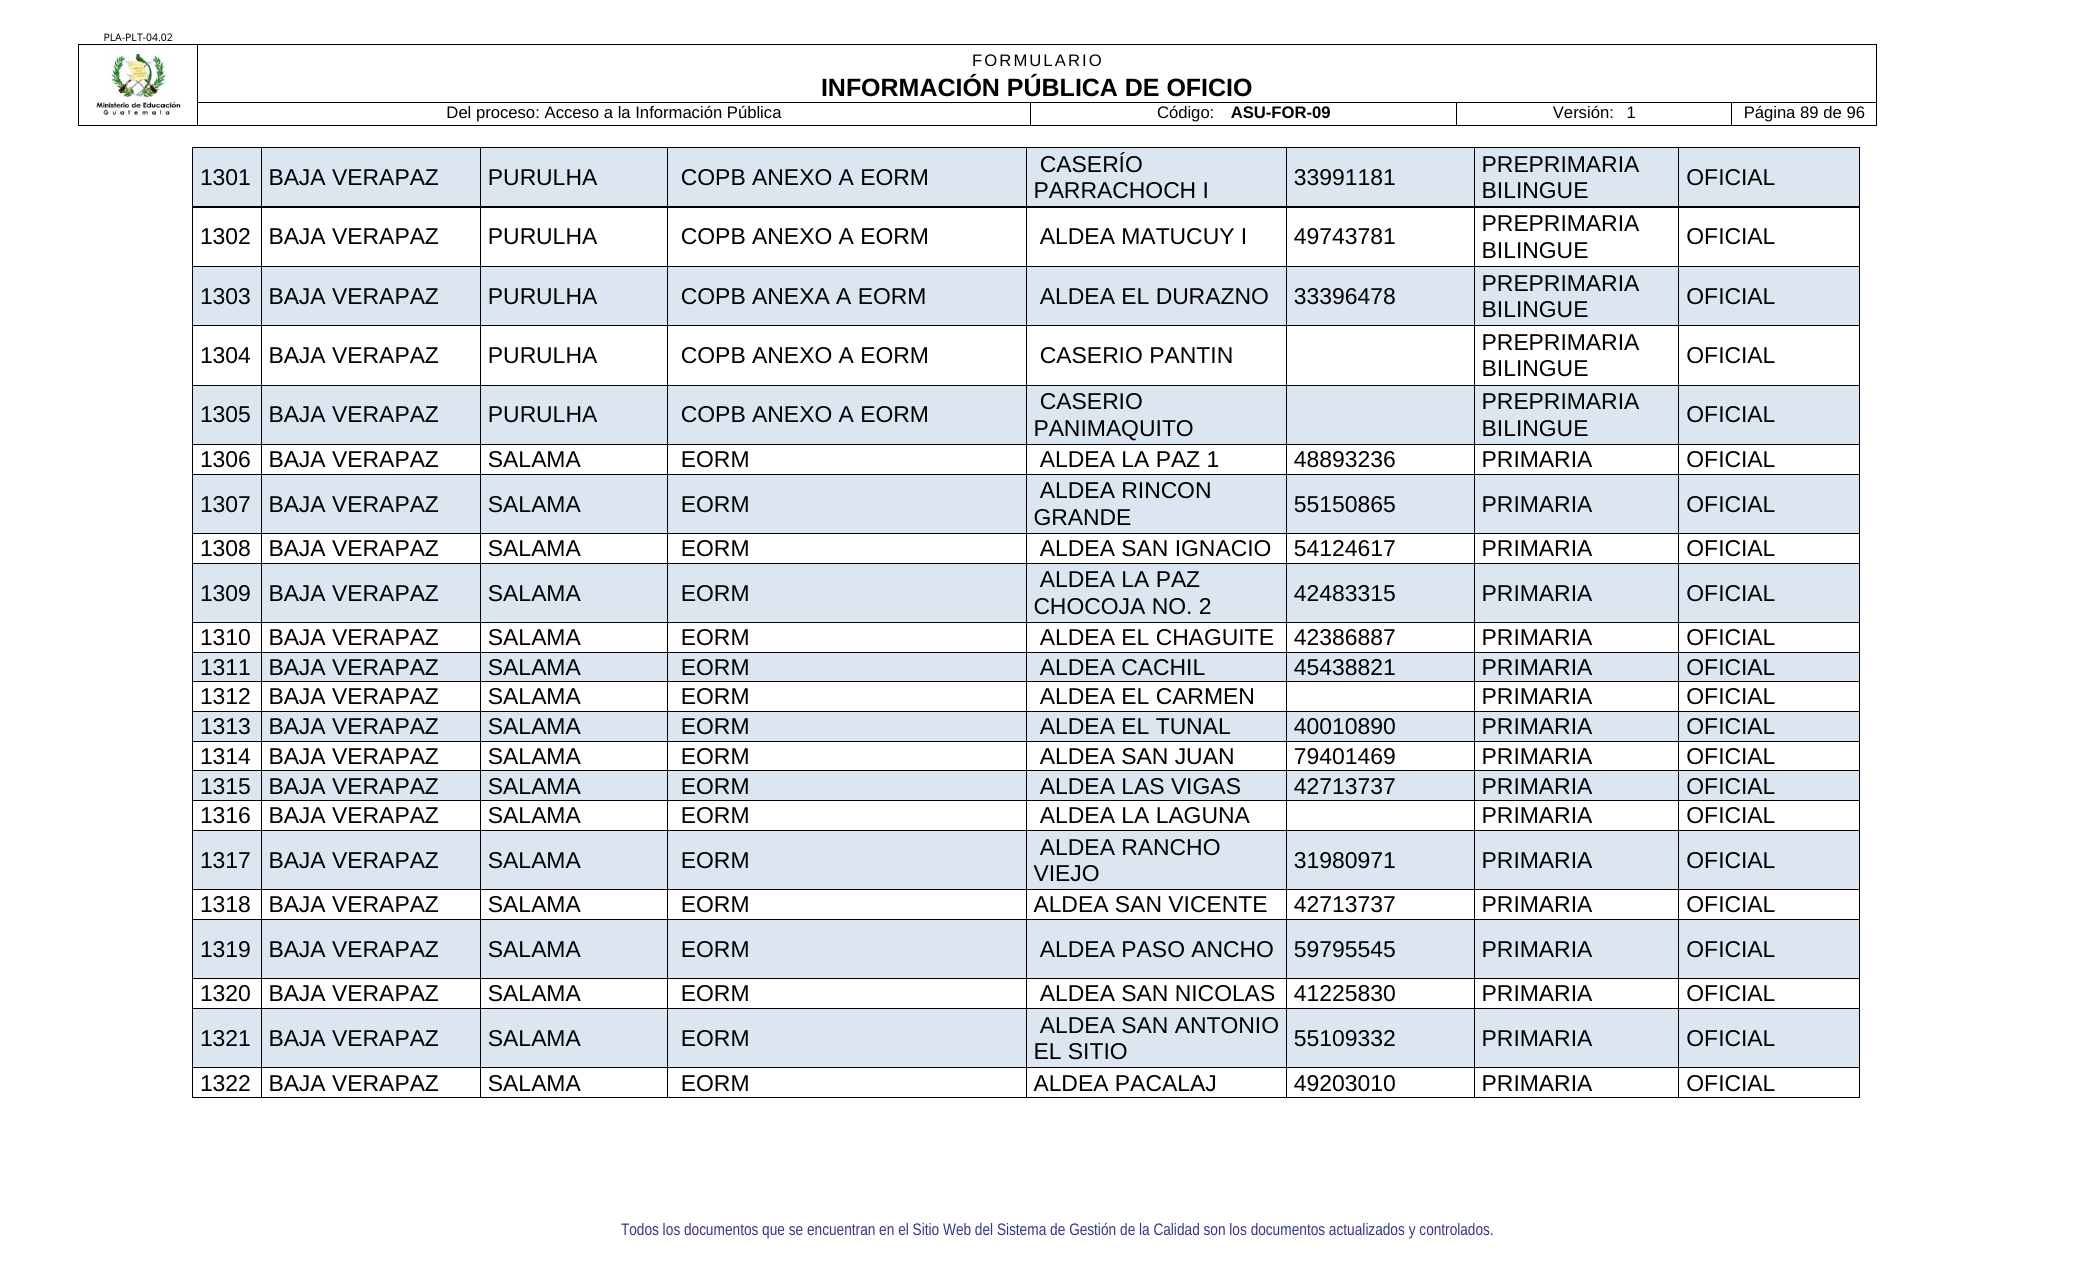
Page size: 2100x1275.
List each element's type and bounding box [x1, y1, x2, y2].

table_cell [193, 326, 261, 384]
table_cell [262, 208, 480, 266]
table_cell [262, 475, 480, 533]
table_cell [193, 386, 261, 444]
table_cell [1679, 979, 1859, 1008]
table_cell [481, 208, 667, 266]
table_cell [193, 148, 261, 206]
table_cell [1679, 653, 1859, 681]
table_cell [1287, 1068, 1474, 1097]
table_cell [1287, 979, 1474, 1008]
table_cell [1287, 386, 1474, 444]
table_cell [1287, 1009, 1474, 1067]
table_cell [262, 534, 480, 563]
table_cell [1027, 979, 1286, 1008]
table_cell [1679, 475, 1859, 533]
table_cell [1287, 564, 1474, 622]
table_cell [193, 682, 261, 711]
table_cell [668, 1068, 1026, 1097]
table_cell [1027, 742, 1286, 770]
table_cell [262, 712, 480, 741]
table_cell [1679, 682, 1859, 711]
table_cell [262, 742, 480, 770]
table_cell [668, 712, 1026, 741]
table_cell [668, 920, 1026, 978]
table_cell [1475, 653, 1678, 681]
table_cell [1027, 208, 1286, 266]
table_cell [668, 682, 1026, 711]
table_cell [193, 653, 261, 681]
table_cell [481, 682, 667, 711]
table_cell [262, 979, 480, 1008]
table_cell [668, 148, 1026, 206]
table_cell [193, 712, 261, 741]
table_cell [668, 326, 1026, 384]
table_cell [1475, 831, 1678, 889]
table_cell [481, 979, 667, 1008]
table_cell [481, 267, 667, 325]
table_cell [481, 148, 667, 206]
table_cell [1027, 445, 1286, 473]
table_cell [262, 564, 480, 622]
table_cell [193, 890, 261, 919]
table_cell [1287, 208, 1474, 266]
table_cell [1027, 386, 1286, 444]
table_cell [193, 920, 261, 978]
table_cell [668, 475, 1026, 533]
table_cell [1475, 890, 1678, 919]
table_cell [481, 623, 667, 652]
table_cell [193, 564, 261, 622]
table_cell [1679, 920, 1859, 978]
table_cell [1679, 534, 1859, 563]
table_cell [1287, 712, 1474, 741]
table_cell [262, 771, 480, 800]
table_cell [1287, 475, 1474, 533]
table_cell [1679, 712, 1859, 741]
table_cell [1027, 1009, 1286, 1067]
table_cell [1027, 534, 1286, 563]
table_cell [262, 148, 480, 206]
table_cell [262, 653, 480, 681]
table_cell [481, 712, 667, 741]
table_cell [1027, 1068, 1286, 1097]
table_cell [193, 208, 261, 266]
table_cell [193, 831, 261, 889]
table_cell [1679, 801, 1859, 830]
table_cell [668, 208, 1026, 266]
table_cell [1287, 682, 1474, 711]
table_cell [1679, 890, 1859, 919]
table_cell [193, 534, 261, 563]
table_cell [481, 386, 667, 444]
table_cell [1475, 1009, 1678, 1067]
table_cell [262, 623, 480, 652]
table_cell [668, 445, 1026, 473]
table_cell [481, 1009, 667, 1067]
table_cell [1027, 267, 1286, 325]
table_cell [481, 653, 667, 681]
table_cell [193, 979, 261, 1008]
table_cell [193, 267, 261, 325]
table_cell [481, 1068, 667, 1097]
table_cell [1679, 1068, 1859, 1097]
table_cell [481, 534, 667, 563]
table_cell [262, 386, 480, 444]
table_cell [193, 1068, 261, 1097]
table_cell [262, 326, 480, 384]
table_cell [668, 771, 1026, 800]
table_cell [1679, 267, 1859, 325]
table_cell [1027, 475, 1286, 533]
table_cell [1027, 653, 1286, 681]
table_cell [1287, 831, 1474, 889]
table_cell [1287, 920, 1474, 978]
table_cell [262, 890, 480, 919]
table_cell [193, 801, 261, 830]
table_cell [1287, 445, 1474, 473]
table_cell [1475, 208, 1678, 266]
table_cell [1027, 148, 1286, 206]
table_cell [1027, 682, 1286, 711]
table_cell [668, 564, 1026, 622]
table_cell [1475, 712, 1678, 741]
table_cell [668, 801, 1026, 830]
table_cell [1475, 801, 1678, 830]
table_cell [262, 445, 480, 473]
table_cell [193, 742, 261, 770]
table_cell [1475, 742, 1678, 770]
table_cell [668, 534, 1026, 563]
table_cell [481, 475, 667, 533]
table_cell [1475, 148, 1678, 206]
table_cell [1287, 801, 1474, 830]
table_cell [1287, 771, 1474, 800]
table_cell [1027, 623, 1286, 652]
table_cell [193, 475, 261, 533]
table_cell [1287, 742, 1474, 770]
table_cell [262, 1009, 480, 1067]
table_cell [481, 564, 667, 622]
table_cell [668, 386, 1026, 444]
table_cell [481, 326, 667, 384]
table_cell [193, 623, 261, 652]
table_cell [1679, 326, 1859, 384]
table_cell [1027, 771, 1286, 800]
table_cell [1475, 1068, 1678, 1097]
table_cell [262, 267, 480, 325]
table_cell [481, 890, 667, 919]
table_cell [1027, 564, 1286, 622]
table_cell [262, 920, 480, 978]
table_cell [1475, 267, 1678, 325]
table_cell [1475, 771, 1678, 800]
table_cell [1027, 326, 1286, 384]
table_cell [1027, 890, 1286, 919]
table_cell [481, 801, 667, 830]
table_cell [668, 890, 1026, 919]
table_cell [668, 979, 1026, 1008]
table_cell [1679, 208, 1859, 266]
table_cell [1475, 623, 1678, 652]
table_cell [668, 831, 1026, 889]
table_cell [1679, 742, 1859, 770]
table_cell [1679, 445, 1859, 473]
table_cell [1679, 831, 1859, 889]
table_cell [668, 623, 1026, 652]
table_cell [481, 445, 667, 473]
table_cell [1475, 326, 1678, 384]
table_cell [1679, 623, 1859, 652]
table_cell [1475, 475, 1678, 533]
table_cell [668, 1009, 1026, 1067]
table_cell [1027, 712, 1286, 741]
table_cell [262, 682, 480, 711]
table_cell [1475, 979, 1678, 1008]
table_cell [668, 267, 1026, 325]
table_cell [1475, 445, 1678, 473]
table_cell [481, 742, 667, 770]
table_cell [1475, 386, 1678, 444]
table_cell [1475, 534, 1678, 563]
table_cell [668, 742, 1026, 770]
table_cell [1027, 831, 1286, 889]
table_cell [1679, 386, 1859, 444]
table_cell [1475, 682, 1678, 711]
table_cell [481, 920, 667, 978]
picture [95, 51, 181, 117]
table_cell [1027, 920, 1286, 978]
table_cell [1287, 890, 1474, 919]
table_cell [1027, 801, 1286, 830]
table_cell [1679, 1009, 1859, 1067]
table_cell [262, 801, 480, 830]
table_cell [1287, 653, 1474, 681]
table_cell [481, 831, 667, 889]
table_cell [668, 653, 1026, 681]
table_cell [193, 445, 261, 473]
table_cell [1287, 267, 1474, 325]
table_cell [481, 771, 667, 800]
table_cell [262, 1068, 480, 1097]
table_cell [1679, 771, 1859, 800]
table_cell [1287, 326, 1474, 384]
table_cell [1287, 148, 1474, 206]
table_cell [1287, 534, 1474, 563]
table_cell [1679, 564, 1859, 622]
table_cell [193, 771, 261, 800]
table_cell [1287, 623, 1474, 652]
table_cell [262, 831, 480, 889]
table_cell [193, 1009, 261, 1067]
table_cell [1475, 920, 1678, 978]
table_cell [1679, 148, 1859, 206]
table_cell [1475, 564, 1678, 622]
